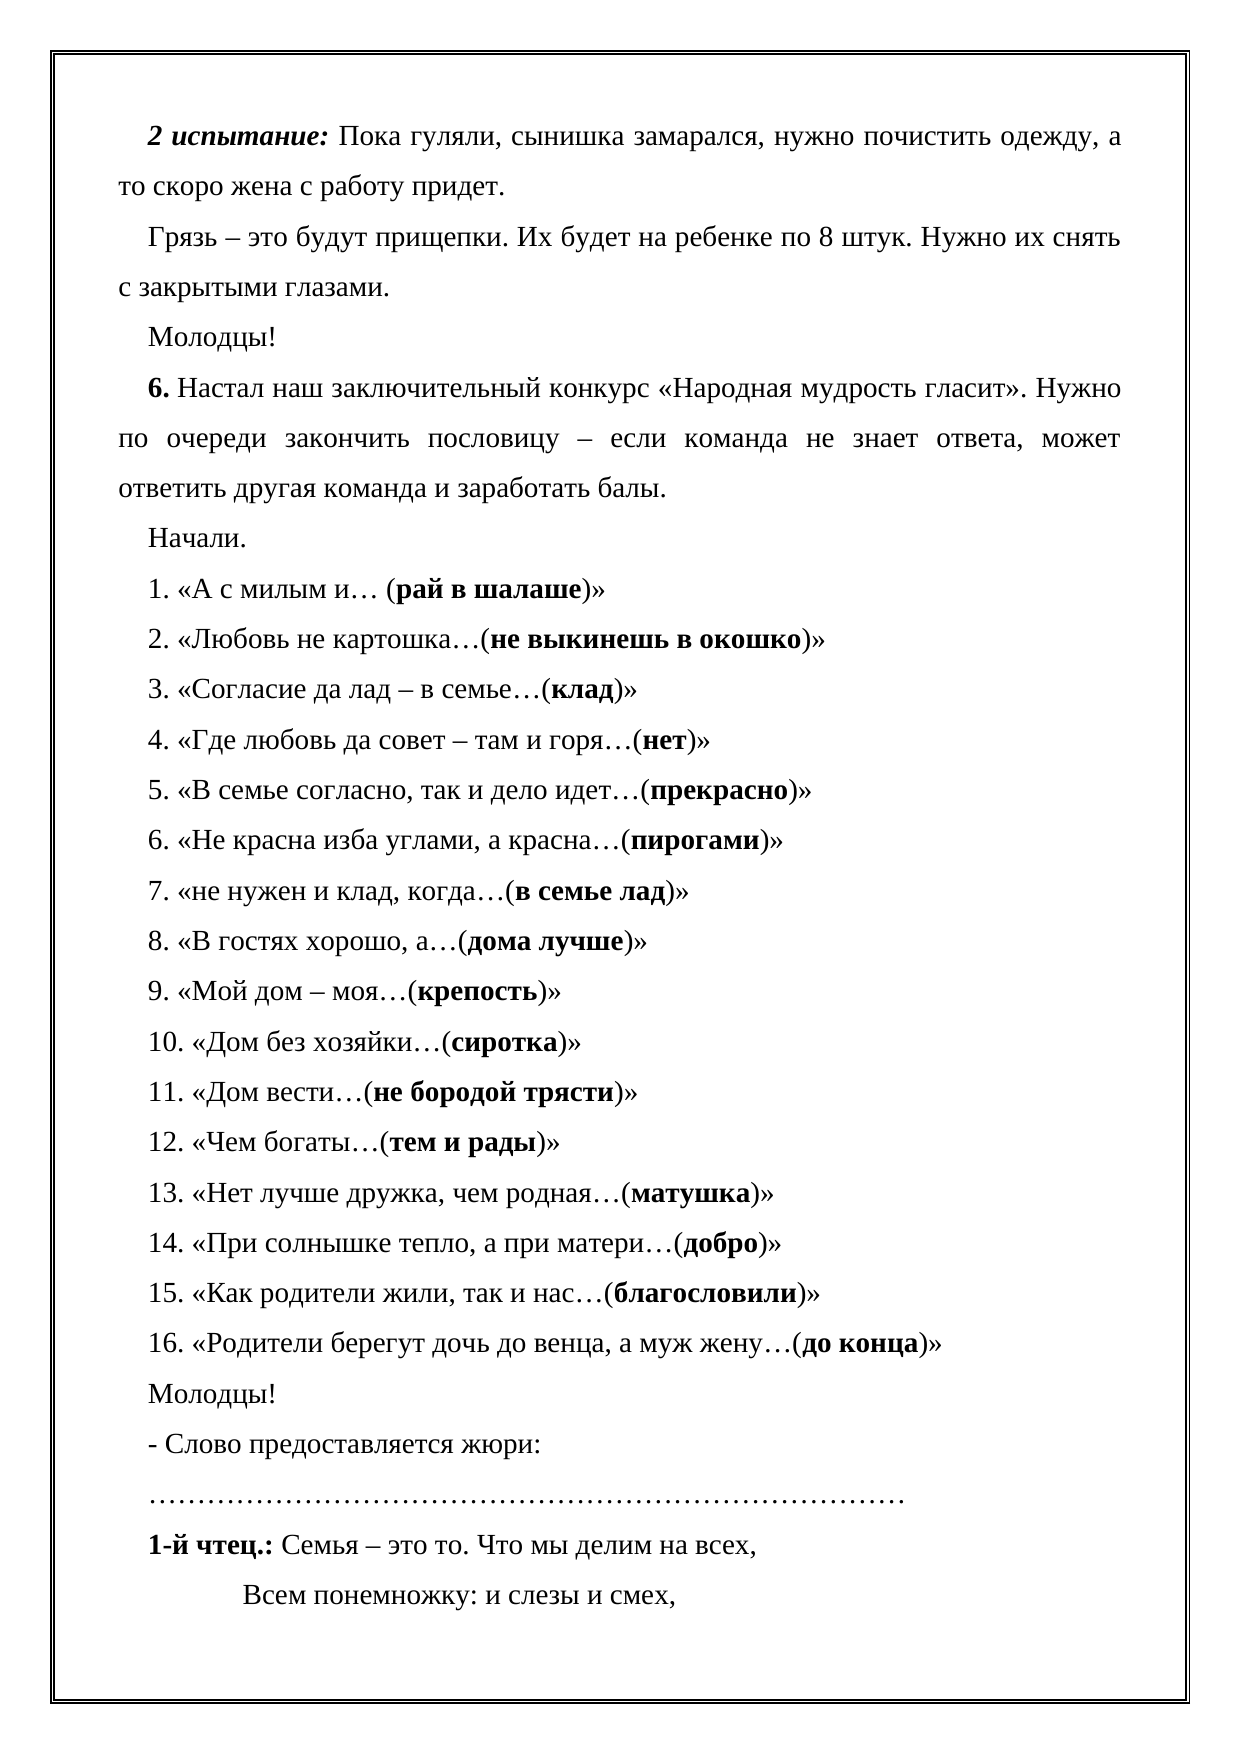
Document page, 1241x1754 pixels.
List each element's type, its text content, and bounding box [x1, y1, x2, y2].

text 10. «Дом без хозяйки…(сиротка)» [118, 1024, 1122, 1057]
text 3. «Согласие да лад – в семье…(клад)» [118, 672, 1122, 705]
text 7. «не нужен и клад, когда…(в семье лад)» [118, 873, 1122, 906]
text - Слово предоставляется жюри: [118, 1426, 1122, 1460]
text 9. «Мой дом – моя…(крепость)» [118, 973, 1122, 1007]
text Всем понемножку: и слезы и смех, [118, 1577, 1122, 1611]
text 6. Настал наш заключительный конкурс «Народная мудрость гласит». Нужно по очереди закончить пословицу – если команда не знает ответа, может ответить другая команда и заработать балы. [118, 370, 1122, 504]
text 8. «В гостях хорошо, а…(дома лучше)» [118, 923, 1122, 957]
text 5. «В семье согласно, так и дело идет…(прекрасно)» [118, 772, 1122, 806]
text 2 испытание: Пока гуляли, сынишка замарался, нужно почистить одежду, а то скоро жена с работу придет. [118, 118, 1122, 202]
text 16. «Родители берегут дочь до венца, а муж жену…(до конца)» [118, 1326, 1122, 1359]
text 6. «Не красна изба углами, а красна…(пирогами)» [118, 822, 1122, 856]
text 12. «Чем богаты…(тем и рады)» [118, 1124, 1122, 1158]
text …………………………………………………………………… [118, 1477, 1122, 1510]
text 11. «Дом вести…(не бородой трясти)» [118, 1074, 1122, 1108]
text Молодцы! [118, 1376, 1122, 1409]
text 14. «При солнышке тепло, а при матери…(добро)» [118, 1225, 1122, 1258]
text 2. «Любовь не картошка…(не выкинешь в окошко)» [118, 621, 1122, 655]
text 1-й чтец.: Семья – это то. Что мы делим на всех, [118, 1527, 1122, 1560]
text Молодцы! [118, 319, 1122, 353]
text 13. «Нет лучше дружка, чем родная…(матушка)» [118, 1175, 1122, 1208]
text 15. «Как родители жили, так и нас…(благословили)» [118, 1275, 1122, 1309]
text 4. «Где любовь да совет – там и горя…(нет)» [118, 722, 1122, 755]
text Начали. [118, 521, 1122, 554]
text 1. «А с милым и… (рай в шалаше)» [118, 571, 1122, 604]
text Грязь – это будут прищепки. Их будет на ребенке по 8 штук. Нужно их снять с закрытыми глазами. [118, 219, 1122, 303]
